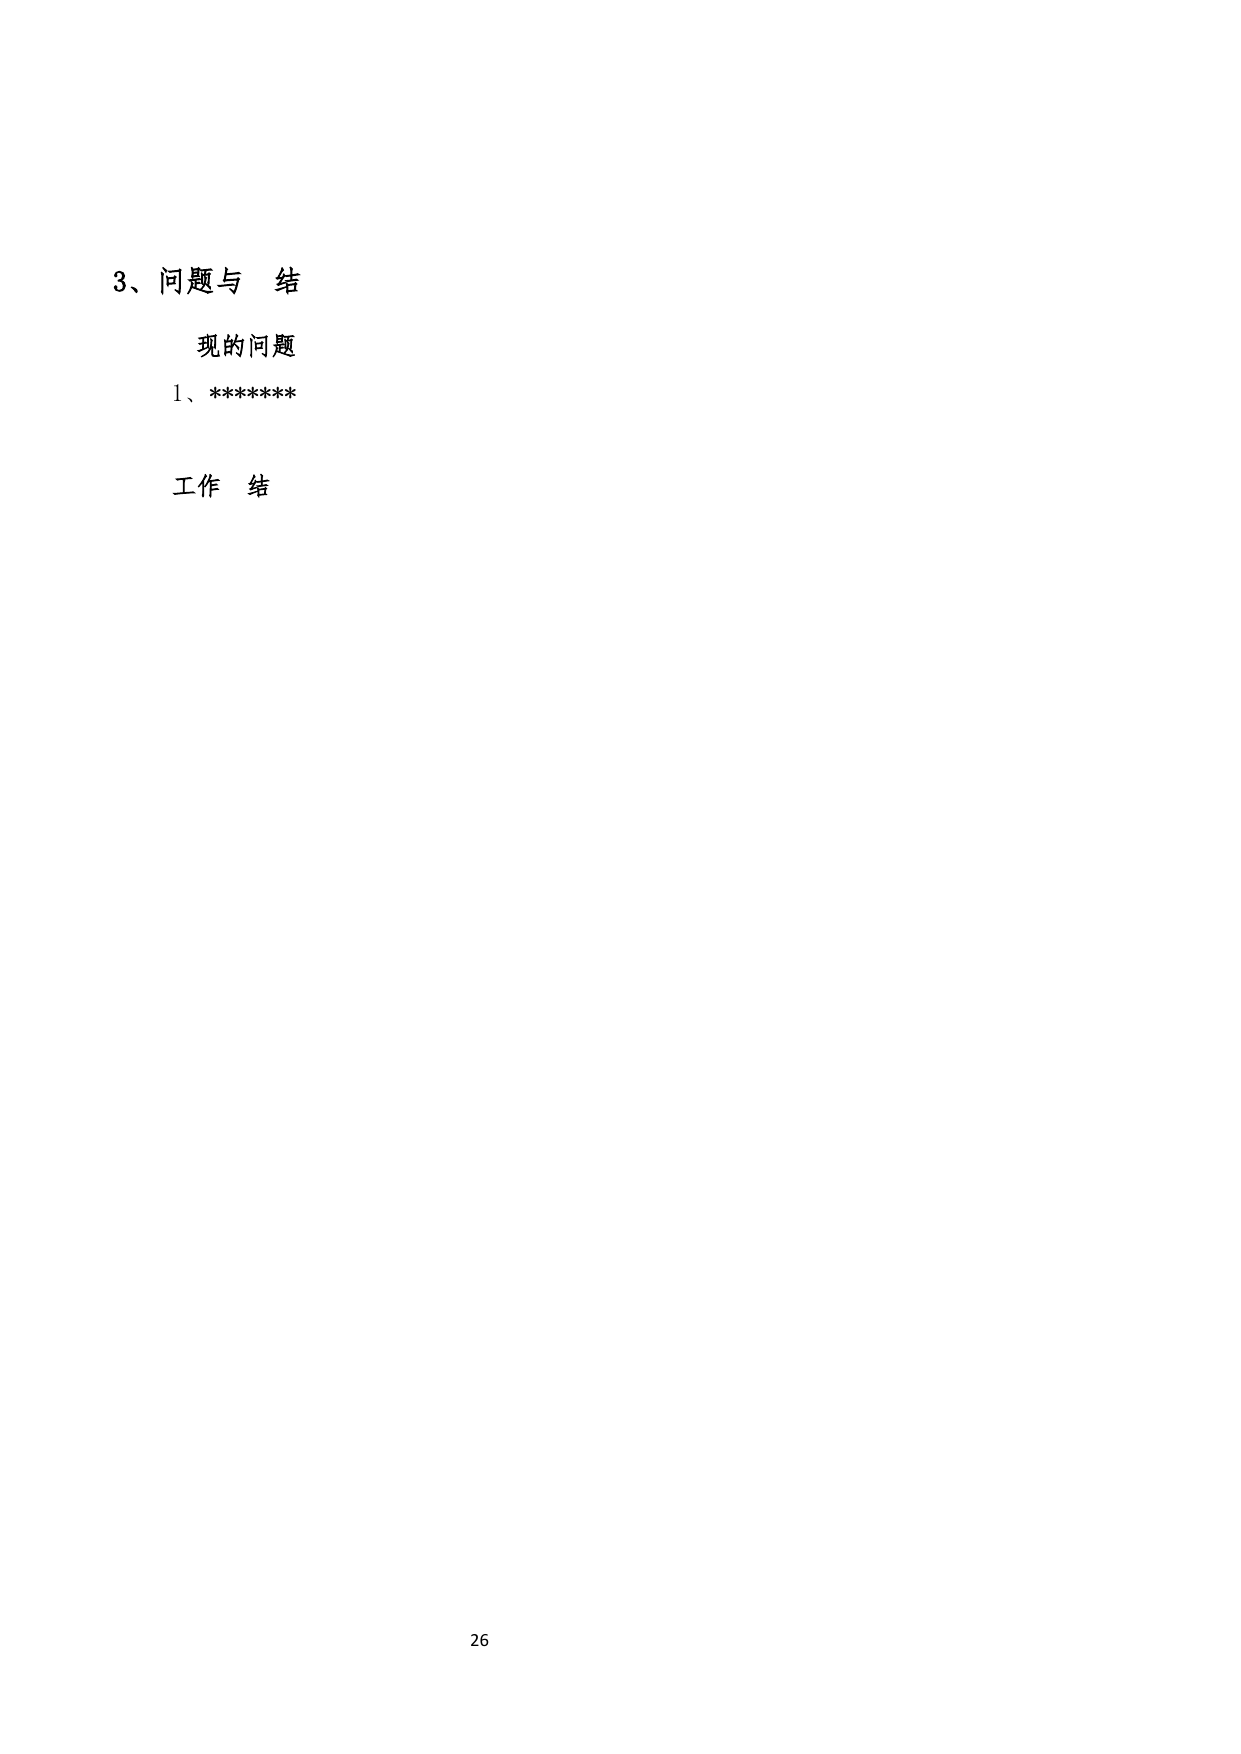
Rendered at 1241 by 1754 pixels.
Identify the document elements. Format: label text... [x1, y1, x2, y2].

text 3、问题与总结 [112, 246, 1128, 311]
text 工作总结 [112, 468, 1128, 500]
text 出现的问题 [112, 327, 1128, 360]
text 1、******* [112, 374, 1128, 407]
